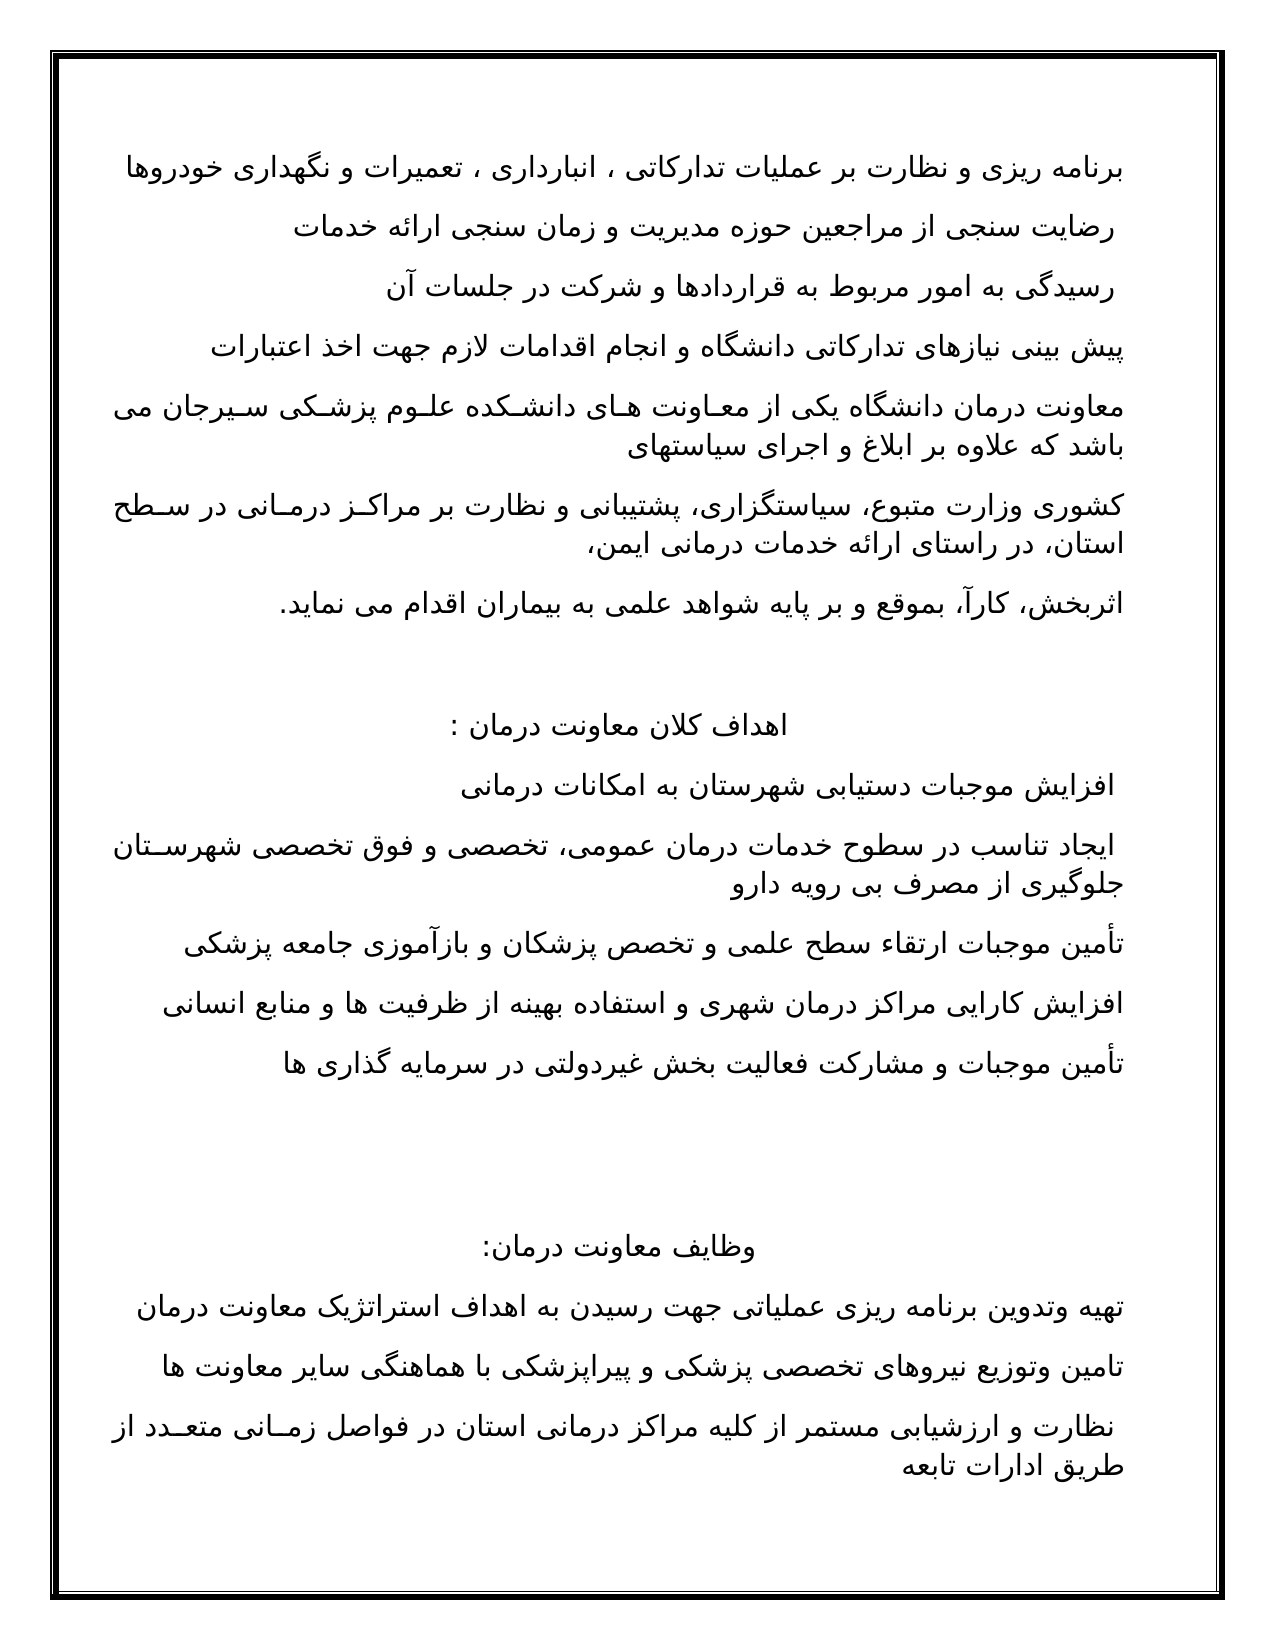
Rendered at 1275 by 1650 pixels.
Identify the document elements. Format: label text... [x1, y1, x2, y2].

text رسیدگی به امور مربوط به قراردادها و شرکت در جلسات آن [112, 269, 1125, 303]
text نظارت و ارزشیابی مستمر از کلیه مراکز درمانی استان در فواصل زمانی متعدد از طریق ادارات تابعه [112, 1409, 1125, 1482]
text تأمین موجبات ارتقاء سطح علمی و تخصص پزشکان و بازآموزی جامعه پزشکی [112, 927, 1125, 961]
text تامین وتوزیع نیروهای تخصصی پزشکی و پیراپزشکی با هماهنگی سایر معاونت ها [112, 1349, 1125, 1383]
text معاونت درمان دانشگاه یکی از معاونت های دانشکده علوم پزشکی سیرجان می باشد که علاوه بر ابلاغ و اجرای سیاستهای [112, 389, 1125, 462]
text برنامه ریزی و نظارت بر عملیات تدارکاتی ، انبارداری ، تعمیرات و نگهداری خودروها [112, 150, 1125, 184]
text ایجاد تناسب در سطوح خدمات درمان عمومی، تخصصی و فوق تخصصی شهرستان جلوگیری از مصرف بی رویه دارو [112, 828, 1125, 901]
text اثربخش، کارآ، بموقع و بر پایه شواهد علمی به بیماران اقدام می نماید. [112, 587, 1125, 621]
text تأمین موجبات و مشارکت فعالیت بخش غیردولتی در سرمایه گذاری ها [112, 1046, 1125, 1080]
text وظایف معاونت درمان: [112, 1229, 1125, 1263]
text کشوری وزارت متبوع، سیاستگزاری، پشتیبانی و نظارت بر مراکز درمانی در سطح استان، در راستای ارائه خدمات درمانی ایمن، [112, 488, 1125, 561]
text پیش بینی نیازهای تدارکاتی دانشگاه و انجام اقدامات لازم جهت اخذ اعتبارات [112, 329, 1125, 363]
text تهیه وتدوین برنامه ریزی عملیاتی جهت رسیدن به اهداف استراتژیک معاونت درمان [112, 1289, 1125, 1323]
text اهداف کلان معاونت درمان : [112, 708, 1125, 742]
text رضایت سنجی از مراجعین حوزه مدیریت و زمان سنجی ارائه خدمات [112, 210, 1125, 244]
text افزایش کارایی مراکز درمان شهری و استفاده بهینه از ظرفیت ها و منابع انسانی [112, 986, 1125, 1020]
text افزایش موجبات دستیابی شهرستان به امکانات درمانی [112, 768, 1125, 802]
